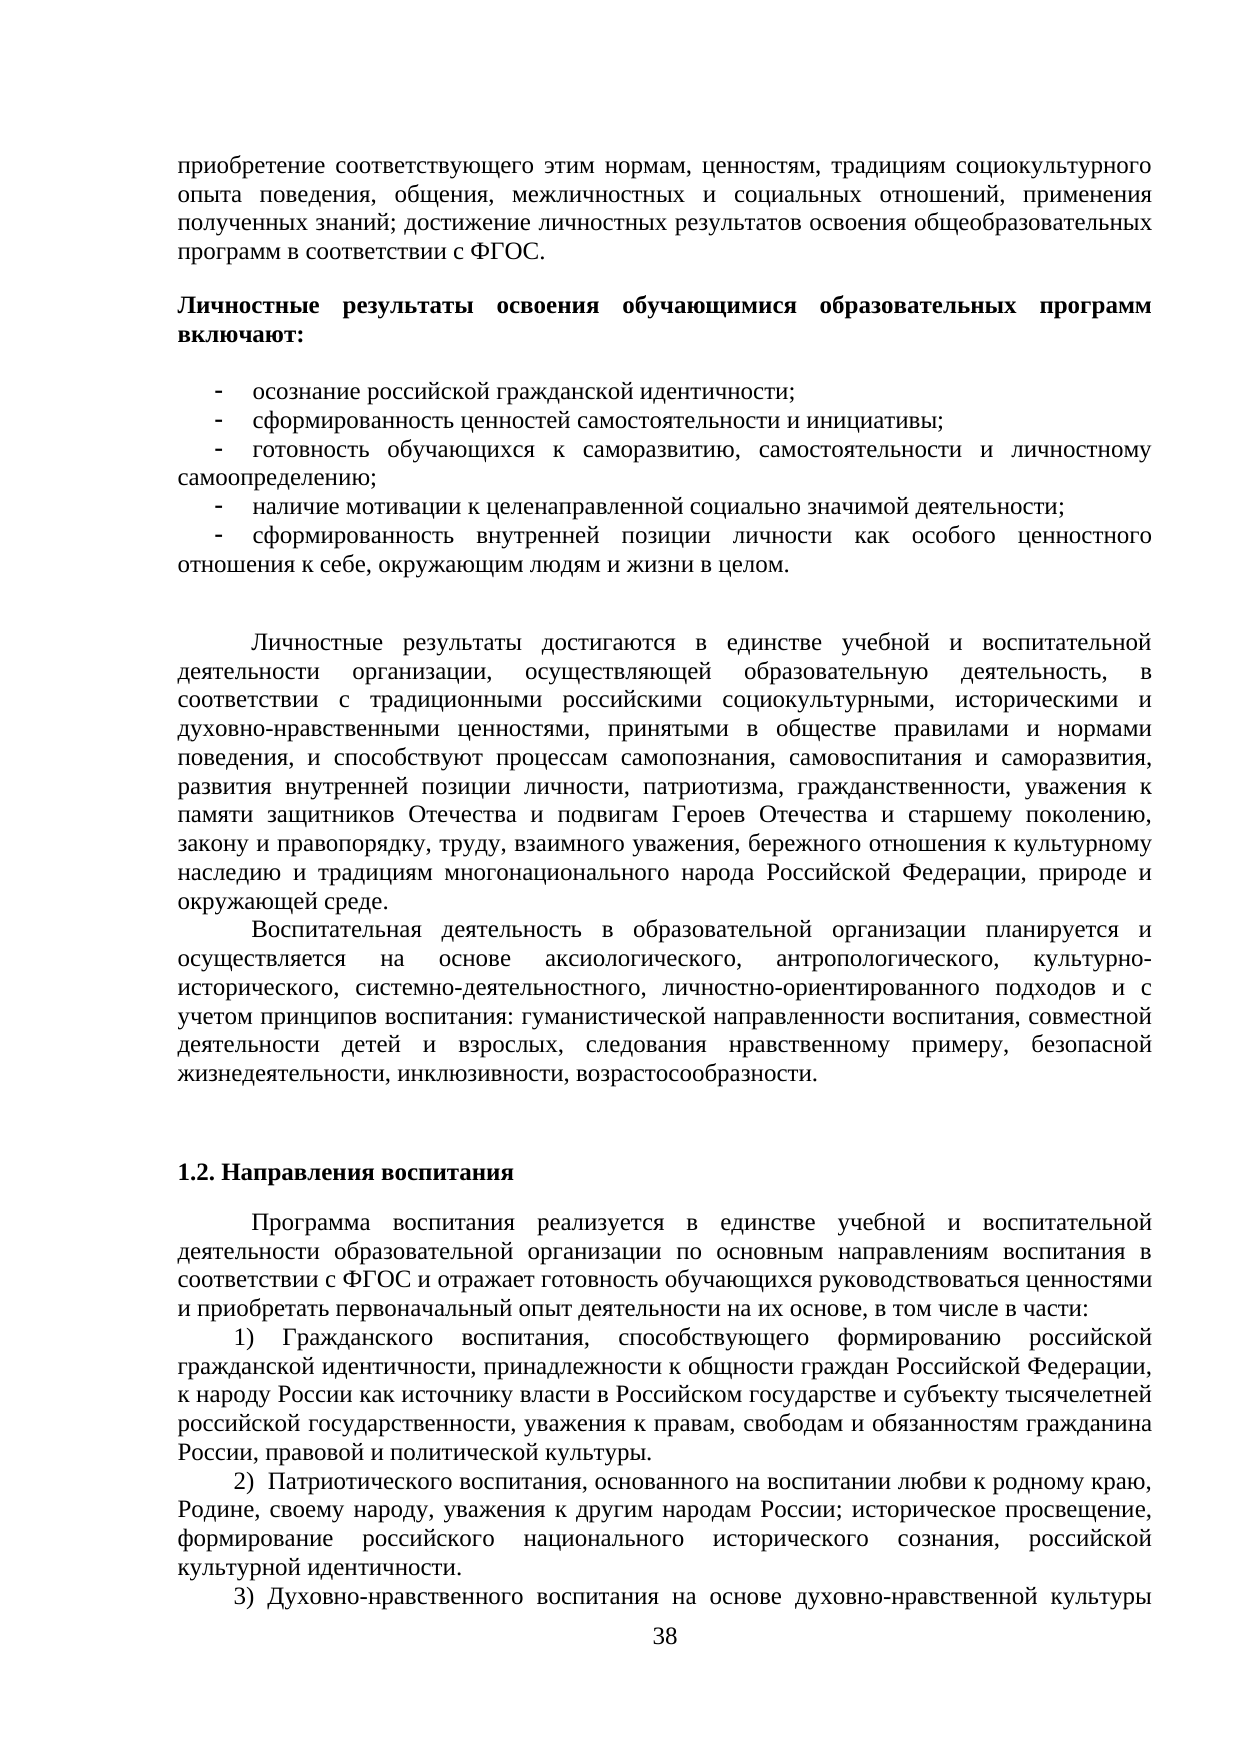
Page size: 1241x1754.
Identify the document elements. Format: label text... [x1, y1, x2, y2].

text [177, 1581, 1153, 1609]
list сформированность ценностей самостоятельности и инициативы; [177, 405, 1153, 434]
list осознание российской гражданской идентичности; [177, 376, 1153, 405]
text Воспитательная деятельность в образовательной организации планируется и осуществляется на основе аксиологического, антропологического, культурно-исторического, системно-деятельностного, личностно-ориентированного подходов и с учетом принципов воспитания: гуманистической направленности воспитания, совместной деятельности детей и взрослых, следования нравственному примеру, безопасной жизнедеятельности, инклюзивности, возрастосообразности. [177, 914, 1153, 1087]
text Программа воспитания реализуется в единстве учебной и воспитательной деятельности образовательной организации по основным направлениям воспитания в соответствии с ФГОС и отражает готовность обучающихся руководствоваться ценностями и приобретать первоначальный опыт деятельности на их основе, в том числе в части: [177, 1207, 1153, 1322]
text 2) Патриотического воспитания, основанного на воспитании любви к родному краю, Родине, своему народу, уважения к другим народам России; историческое просвещение, формирование российского национального исторического сознания, российской культурной идентичности. [177, 1466, 1153, 1581]
text Личностные результаты достигаются в единстве учебной и воспитательной деятельности организации, осуществляющей образовательную деятельность, в соответствии с традиционными российскими социокультурными, историческими и духовно-нравственными ценностями, принятыми в обществе правилами и нормами поведения, и способствуют процессам самопознания, самовоспитания и саморазвития, развития внутренней позиции личности, патриотизма, гражданственности, уважения к памяти защитников Отечества и подвигам Героев Отечества и старшему поколению, закону и правопорядку, труду, взаимного уважения, бережного отношения к культурному наследию и традициям многонационального народа Российской Федерации, природе и окружающей среде. [177, 627, 1153, 914]
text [177, 150, 1153, 265]
text 1) Гражданского воспитания, способствующего формированию российской гражданской идентичности, принадлежности к общности граждан Российской Федерации, к народу России как источнику власти в Российском государстве и субъекту тысячелетней российской государственности, уважения к правам, свободам и обязанностям гражданина России, правовой и политической культуры. [177, 1322, 1153, 1466]
list наличие мотивации к целенаправленной социально значимой деятельности; [177, 491, 1153, 520]
text Личностные результаты освоения обучающимися образовательных программ включают: [177, 290, 1153, 347]
list готовность обучающихся к саморазвитию, самостоятельности и личностному самоопределению; [177, 434, 1153, 491]
text 1.2. Направления воспитания [177, 1157, 1153, 1186]
list сформированность внутренней позиции личности как особого ценностного отношения к себе, окружающим людям и жизни в целом. [177, 520, 1153, 577]
